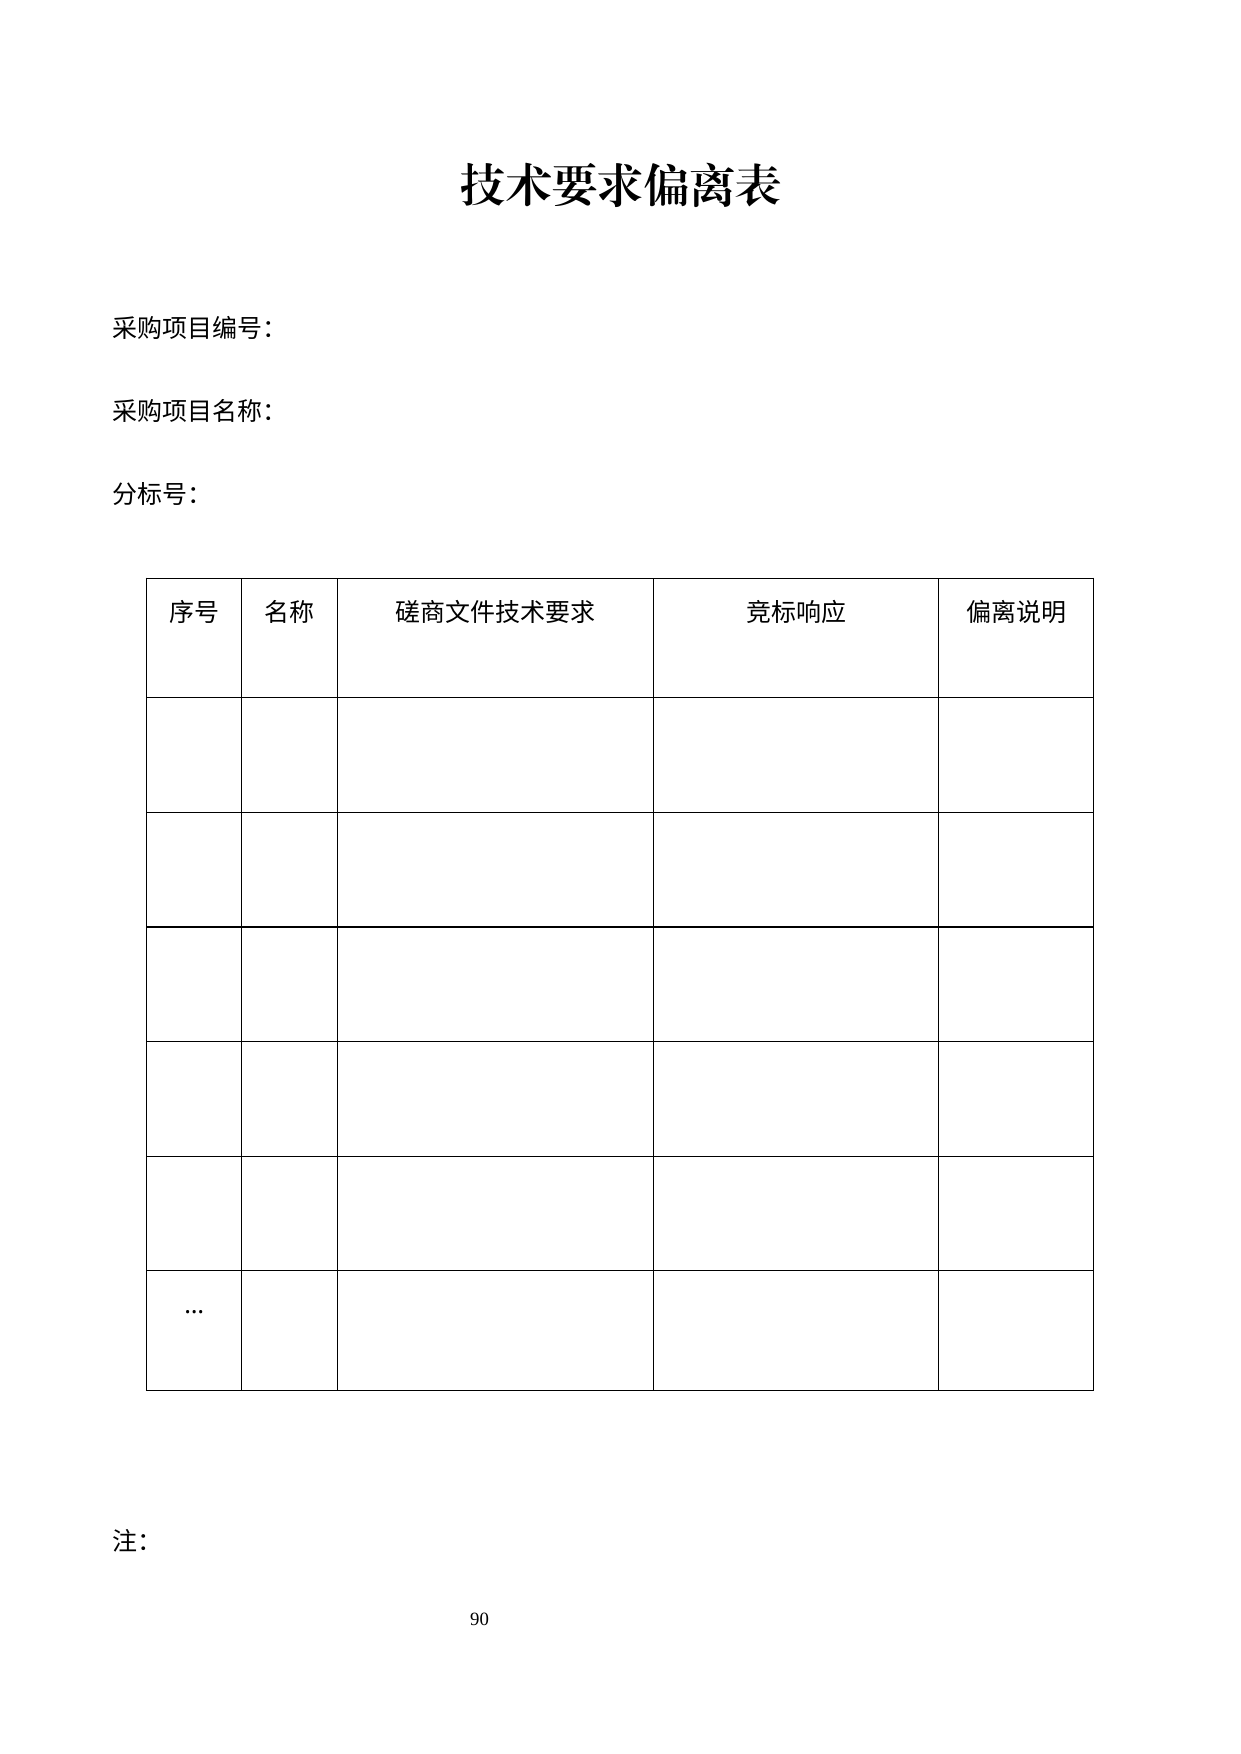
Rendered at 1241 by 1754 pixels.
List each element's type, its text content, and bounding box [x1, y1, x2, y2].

table_cell [654, 813, 938, 926]
table_cell [654, 698, 938, 812]
table_cell [654, 1157, 938, 1270]
table_cell … [147, 1271, 241, 1390]
table_header 序号 [147, 579, 241, 697]
table_cell [242, 1271, 337, 1390]
table_header 偏离说明 [939, 579, 1093, 697]
text 分标号： [112, 460, 1128, 525]
table_cell [939, 1271, 1093, 1390]
text 采购项目名称： [112, 377, 1128, 442]
table_cell [939, 1157, 1093, 1270]
text 注： [112, 1507, 1128, 1572]
table_header 竞标响应 [654, 579, 938, 697]
table_cell [654, 1271, 938, 1390]
table_cell [147, 1157, 241, 1270]
table_cell [338, 698, 653, 812]
table_cell [338, 1157, 653, 1270]
table_cell [338, 813, 653, 926]
table_cell [147, 813, 241, 926]
table_cell [147, 928, 241, 1041]
table_cell [242, 698, 337, 812]
table_cell [939, 928, 1093, 1041]
table_cell [242, 1042, 337, 1156]
table_cell [147, 1042, 241, 1156]
table_cell [654, 928, 938, 1041]
table_cell [338, 1271, 653, 1390]
table_header 名称 [242, 579, 337, 697]
table_cell [147, 698, 241, 812]
table_header 磋商文件技术要求 [338, 579, 653, 697]
table_cell [242, 1157, 337, 1270]
text 采购项目编号： [112, 294, 1128, 359]
text 技术要求偏离表 [112, 162, 1128, 215]
table_cell [242, 928, 337, 1041]
table_cell [939, 698, 1093, 812]
table_cell [242, 813, 337, 926]
table_cell [939, 813, 1093, 926]
table_cell [338, 1042, 653, 1156]
table_cell [654, 1042, 938, 1156]
table_cell [939, 1042, 1093, 1156]
table_cell [338, 928, 653, 1041]
